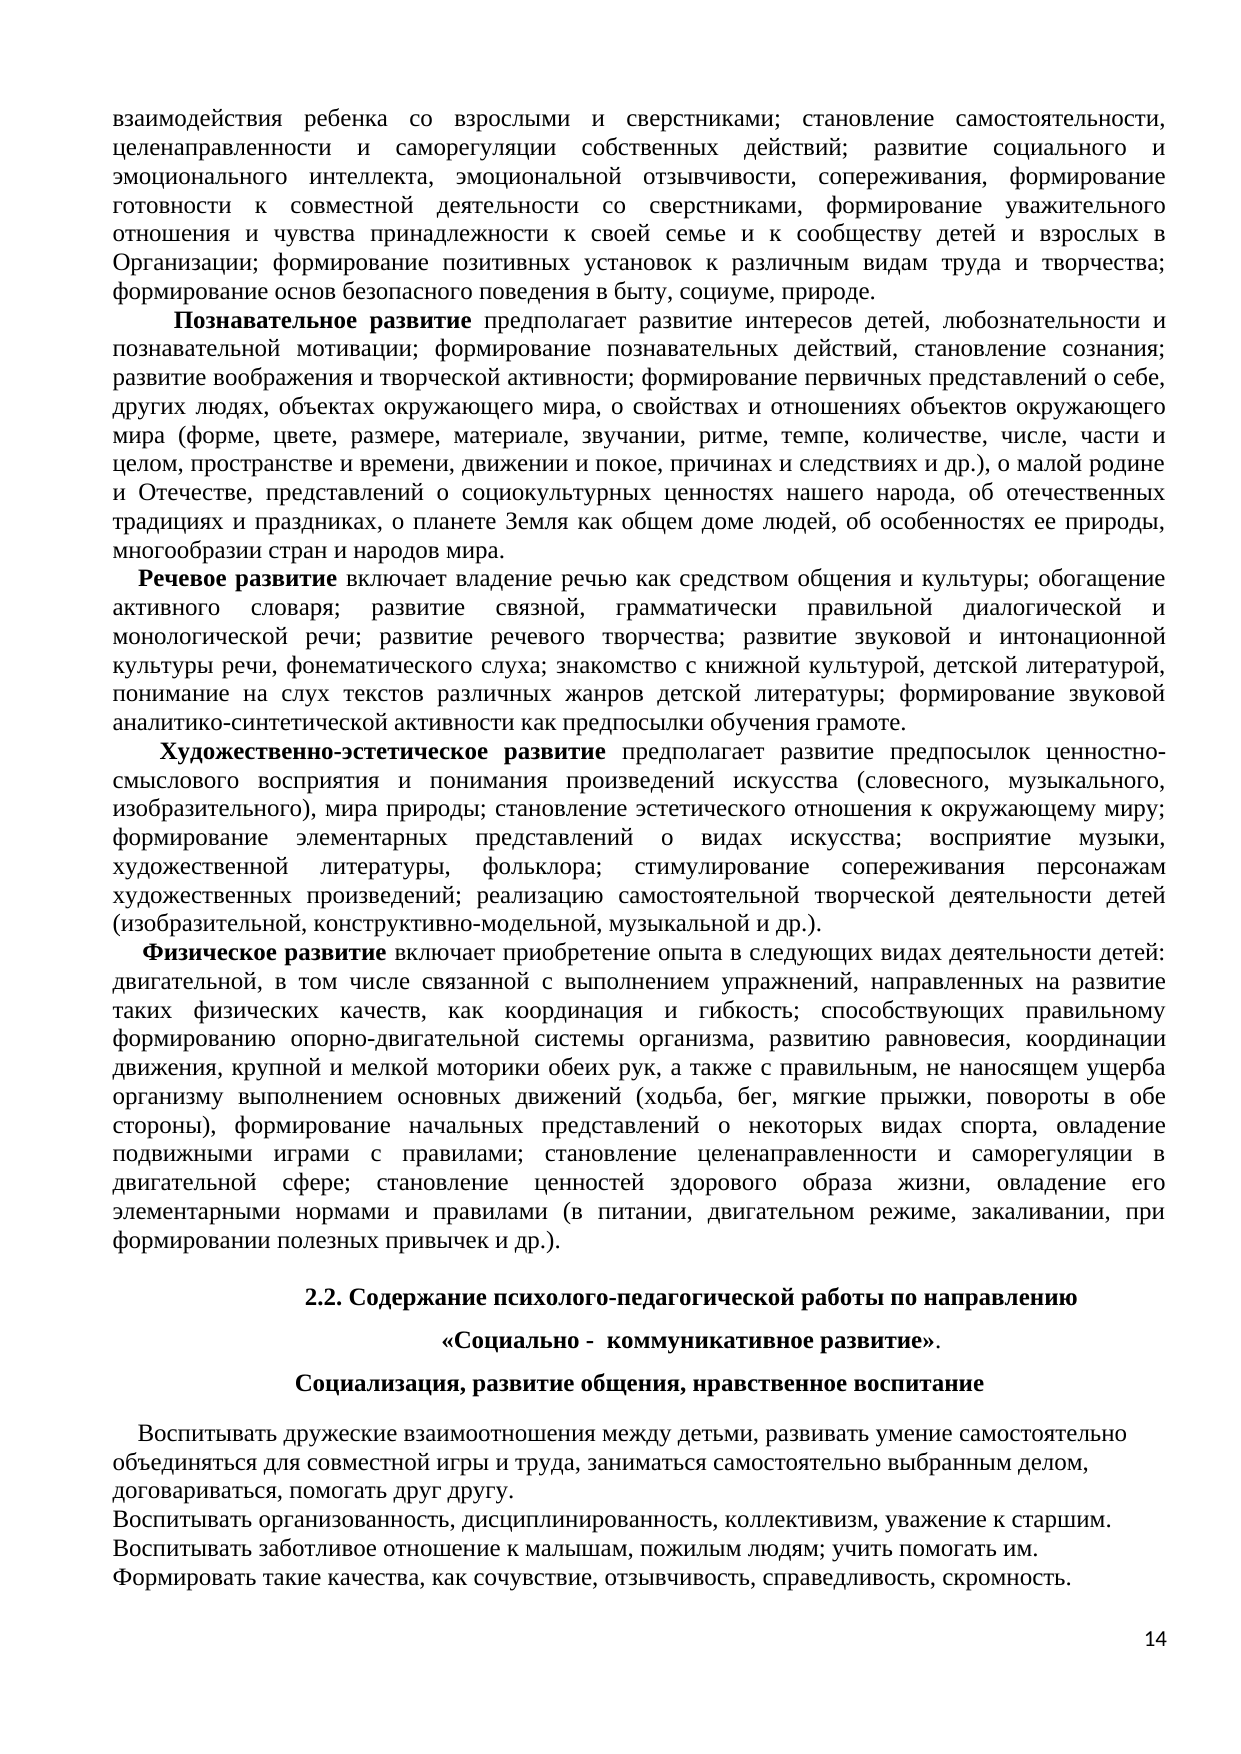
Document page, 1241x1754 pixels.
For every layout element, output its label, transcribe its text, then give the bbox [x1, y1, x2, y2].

text Воспитывать заботливое отношение к малышам, пожилым людям; учить помогать им. [112, 1533, 1167, 1562]
text Речевое развитие включает владение речью как средством общения и культуры; обогащение активного словаря; развитие связной, грамматически правильной диалогической и монологической речи; развитие речевого творчества; развитие звуковой и интонационной культуры речи, фонематического слуха; знакомство с книжной культурой, детской литературой, понимание на слух текстов различных жанров детской литературы; формирование звуковой аналитико-синтетической активности как предпосылки обучения грамоте. [112, 563, 1167, 736]
text Формировать такие качества, как сочувствие, отзывчивость, справедливость, скромность. [112, 1562, 1167, 1591]
text Познавательное развитие предполагает развитие интересов детей, любознательности и познавательной мотивации; формирование познавательных действий, становление сознания; развитие воображения и творческой активности; формирование первичных представлений о себе, других людях, объектах окружающего мира, о свойствах и отношениях объектов окружающего мира (форме, цвете, размере, материале, звучании, ритме, темпе, количестве, числе, части и целом, пространстве и времени, движении и покое, причинах и следствиях и др.), о малой родине и Отечестве, представлений о социокультурных ценностях нашего народа, об отечественных традициях и праздниках, о планете Земля как общем доме людей, об особенностях ее природы, многообразии стран и народов мира. [112, 305, 1167, 563]
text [112, 103, 1167, 305]
text Физическое развитие включает приобретение опыта в следующих видах деятельности детей: двигательной, в том числе связанной с выполнением упражнений, направленных на развитие таких физических качеств, как координация и гибкость; способствующих правильному формированию опорно-двигательной системы организма, развитию равновесия, координации движения, крупной и мелкой моторики обеих рук, а также с правильным, не наносящем ущерба организму выполнением основных движений (ходьба, бег, мягкие прыжки, повороты в обе стороны), формирование начальных представлений о некоторых видах спорта, овладение подвижными играми с правилами; становление целенаправленности и саморегуляции в двигательной сфере; становление ценностей здорового образа жизни, овладение его элементарными нормами и правилами (в питании, двигательном режиме, закаливании, при формировании полезных привычек и др.). [112, 937, 1167, 1253]
text Художественно-эстетическое развитие предполагает развитие предпосылок ценностно-смыслового восприятия и понимания произведений искусства (словесного, музыкального, изобразительного), мира природы; становление эстетического отношения к окружающему миру; формирование элементарных представлений о видах искусства; восприятие музыки, художественной литературы, фольклора; стимулирование сопереживания персонажам художественных произведений; реализацию самостоятельной творческой деятельности детей (изобразительной, конструктивно-модельной, музыкальной и др.). [112, 736, 1167, 937]
text 2.2. Содержание психолого-педагогической работы по направлению «Социально - коммуникативное развитие». [216, 1282, 1167, 1354]
text Воспитывать организованность, дисциплинированность, коллективизм, уважение к старшим. [112, 1504, 1167, 1533]
text Социализация, развитие общения, нравственное воспитание [112, 1368, 1167, 1397]
text Воспитывать дружеские взаимоотношения между детьми, развивать умение самостоятельно объединяться для совместной игры и труда, заниматься самостоятельно выбранным делом, договариваться, помогать друг другу. [112, 1418, 1167, 1504]
